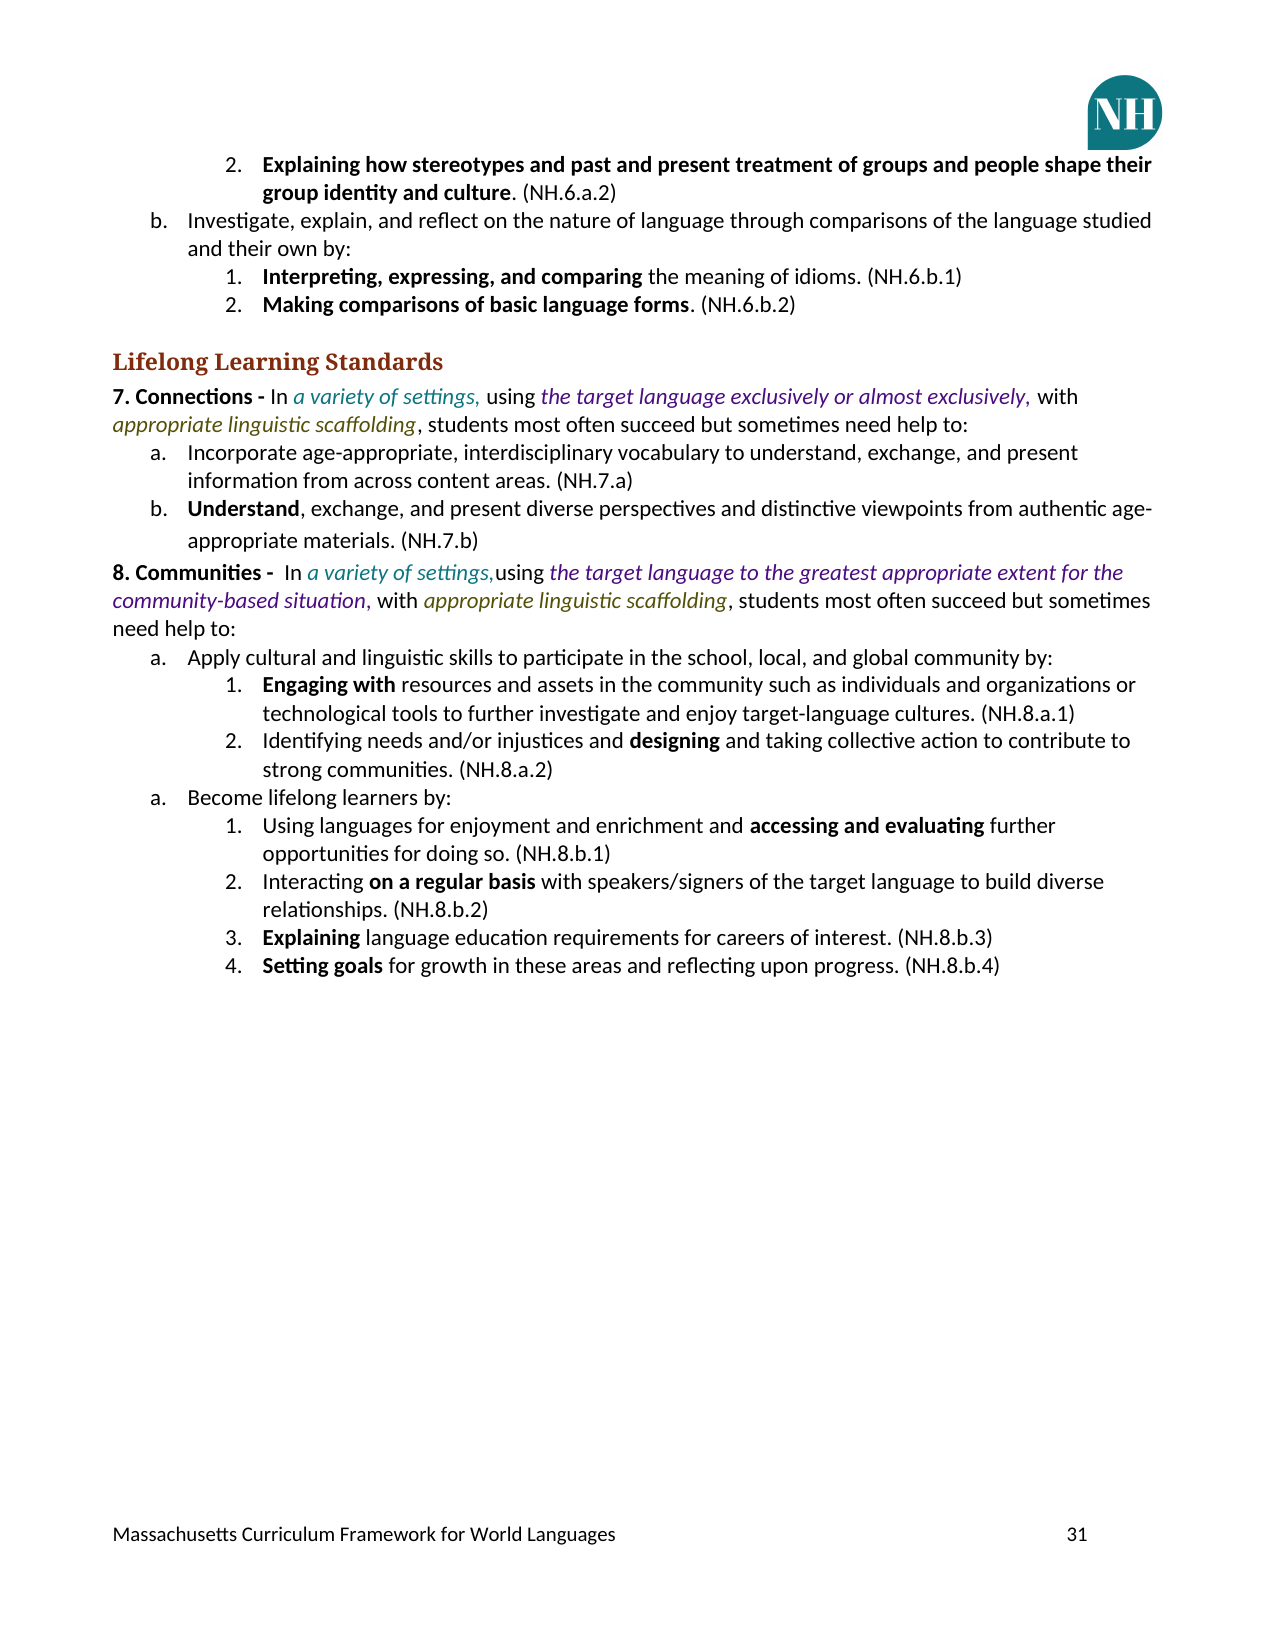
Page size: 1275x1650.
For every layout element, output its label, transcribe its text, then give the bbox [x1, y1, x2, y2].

text 8. Communities - In a variety of settings,using the target language to the greatest appropriate extent for the community-based situation, with appropriate linguistic scaffolding, students most often succeed but sometimes need help to: [112, 558, 1162, 643]
list Interpreting, expressing, and comparing the meaning of idioms. (NH.6.b.1) [225, 262, 1162, 290]
list Setting goals for growth in these areas and reflecting upon progress. (NH.8.b.4) [225, 951, 1162, 979]
list Incorporate age-appropriate, interdisciplinary vocabulary to understand, exchange, and present information from across content areas. (NH.7.a) [150, 438, 1162, 494]
list Explaining how stereotypes and past and present treatment of groups and people shape their group identity and culture. (NH.6.a.2) [225, 150, 1162, 206]
list Explaining language education requirements for careers of interest. (NH.8.b.3) [225, 923, 1162, 951]
picture [1087, 75, 1163, 150]
list Interacting on a regular basis with speakers/signers of the target language to build diverse relationships. (NH.8.b.2) [225, 867, 1162, 923]
list Investigate, explain, and reflect on the nature of language through comparisons of the language studied and their own by: [150, 206, 1162, 262]
subtitle Lifelong Learning Standards [112, 346, 1162, 377]
list Making comparisons of basic language forms. (NH.6.b.2) [225, 290, 1162, 318]
list Understand, exchange, and present diverse perspectives and distinctive viewpoints from authentic age-appropriate materials. (NH.7.b) [150, 494, 1162, 554]
list Using languages for enjoyment and enrichment and accessing and evaluating further opportunities for doing so. (NH.8.b.1) [225, 811, 1162, 867]
list Apply cultural and linguistic skills to participate in the school, local, and global community by: [150, 643, 1162, 671]
list Identifying needs and/or injustices and designing and taking collective action to contribute to strong communities. (NH.8.a.2) [225, 727, 1162, 783]
list Engaging with resources and assets in the community such as individuals and organizations or technological tools to further investigate and enjoy target-language cultures. (NH.8.a.1) [225, 671, 1162, 727]
list Become lifelong learners by: [150, 783, 1162, 811]
text 7. Connections - In a variety of settings, using the target language exclusively or almost exclusively, with appropriate linguistic scaffolding, students most often succeed but sometimes need help to: [112, 382, 1162, 438]
